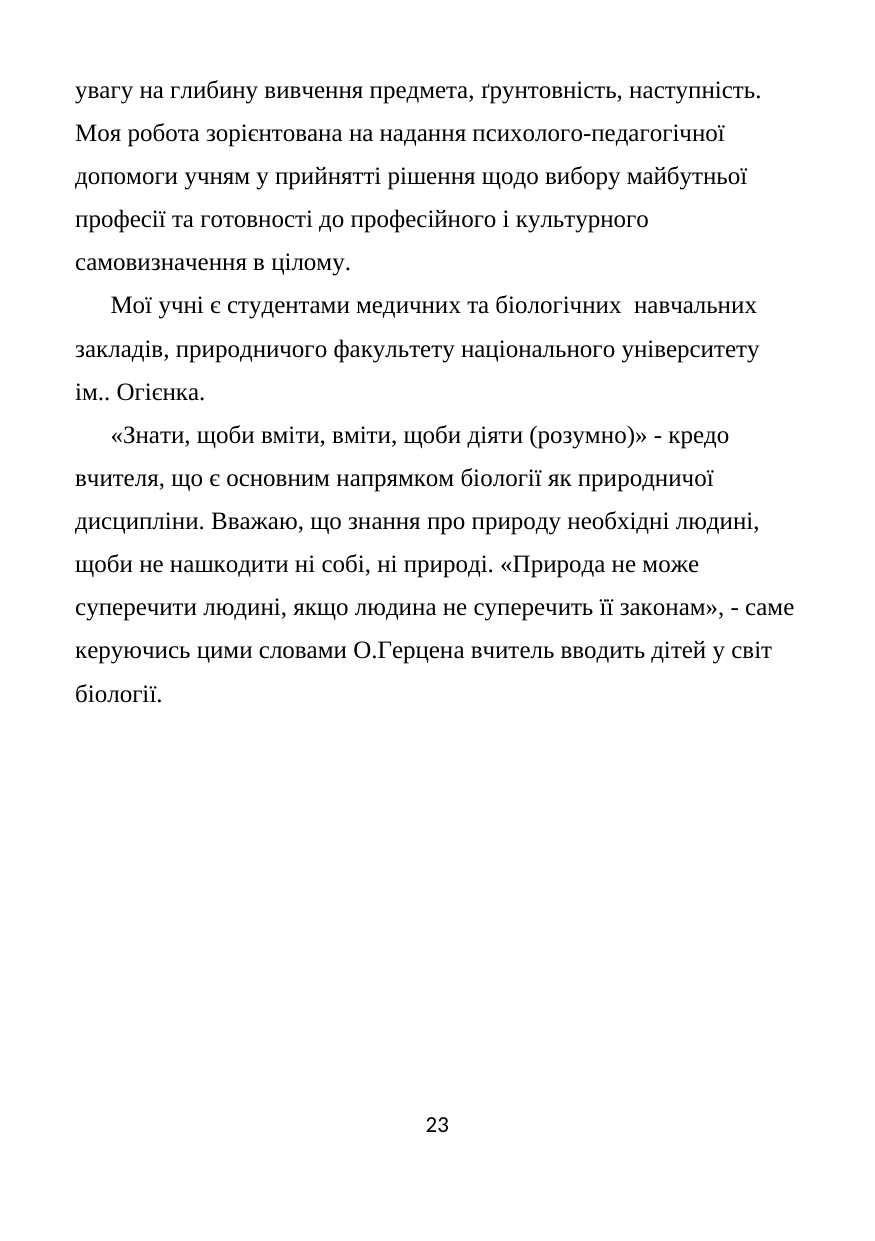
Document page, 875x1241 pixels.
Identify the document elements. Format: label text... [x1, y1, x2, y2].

text «Знати, щоби вміти, вміти, щоби діяти (розумно)» - кредо вчителя, що є основним напрямком біології як природничої дисципліни. Вважаю, що знання про природу необхідні людині, щоби не нашкодити ні собі, ні природі. «Природа не може суперечити людині, якщо людина не суперечить її законам», - саме керуючись цими словами О.Герцена вчитель вводить дітей у світ біології. [75, 420, 799, 707]
text Мої учні є студентами медичних та біологічних навчальних закладів, природничого факультету національного університету ім.. Огієнка. [75, 291, 799, 406]
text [75, 75, 799, 276]
